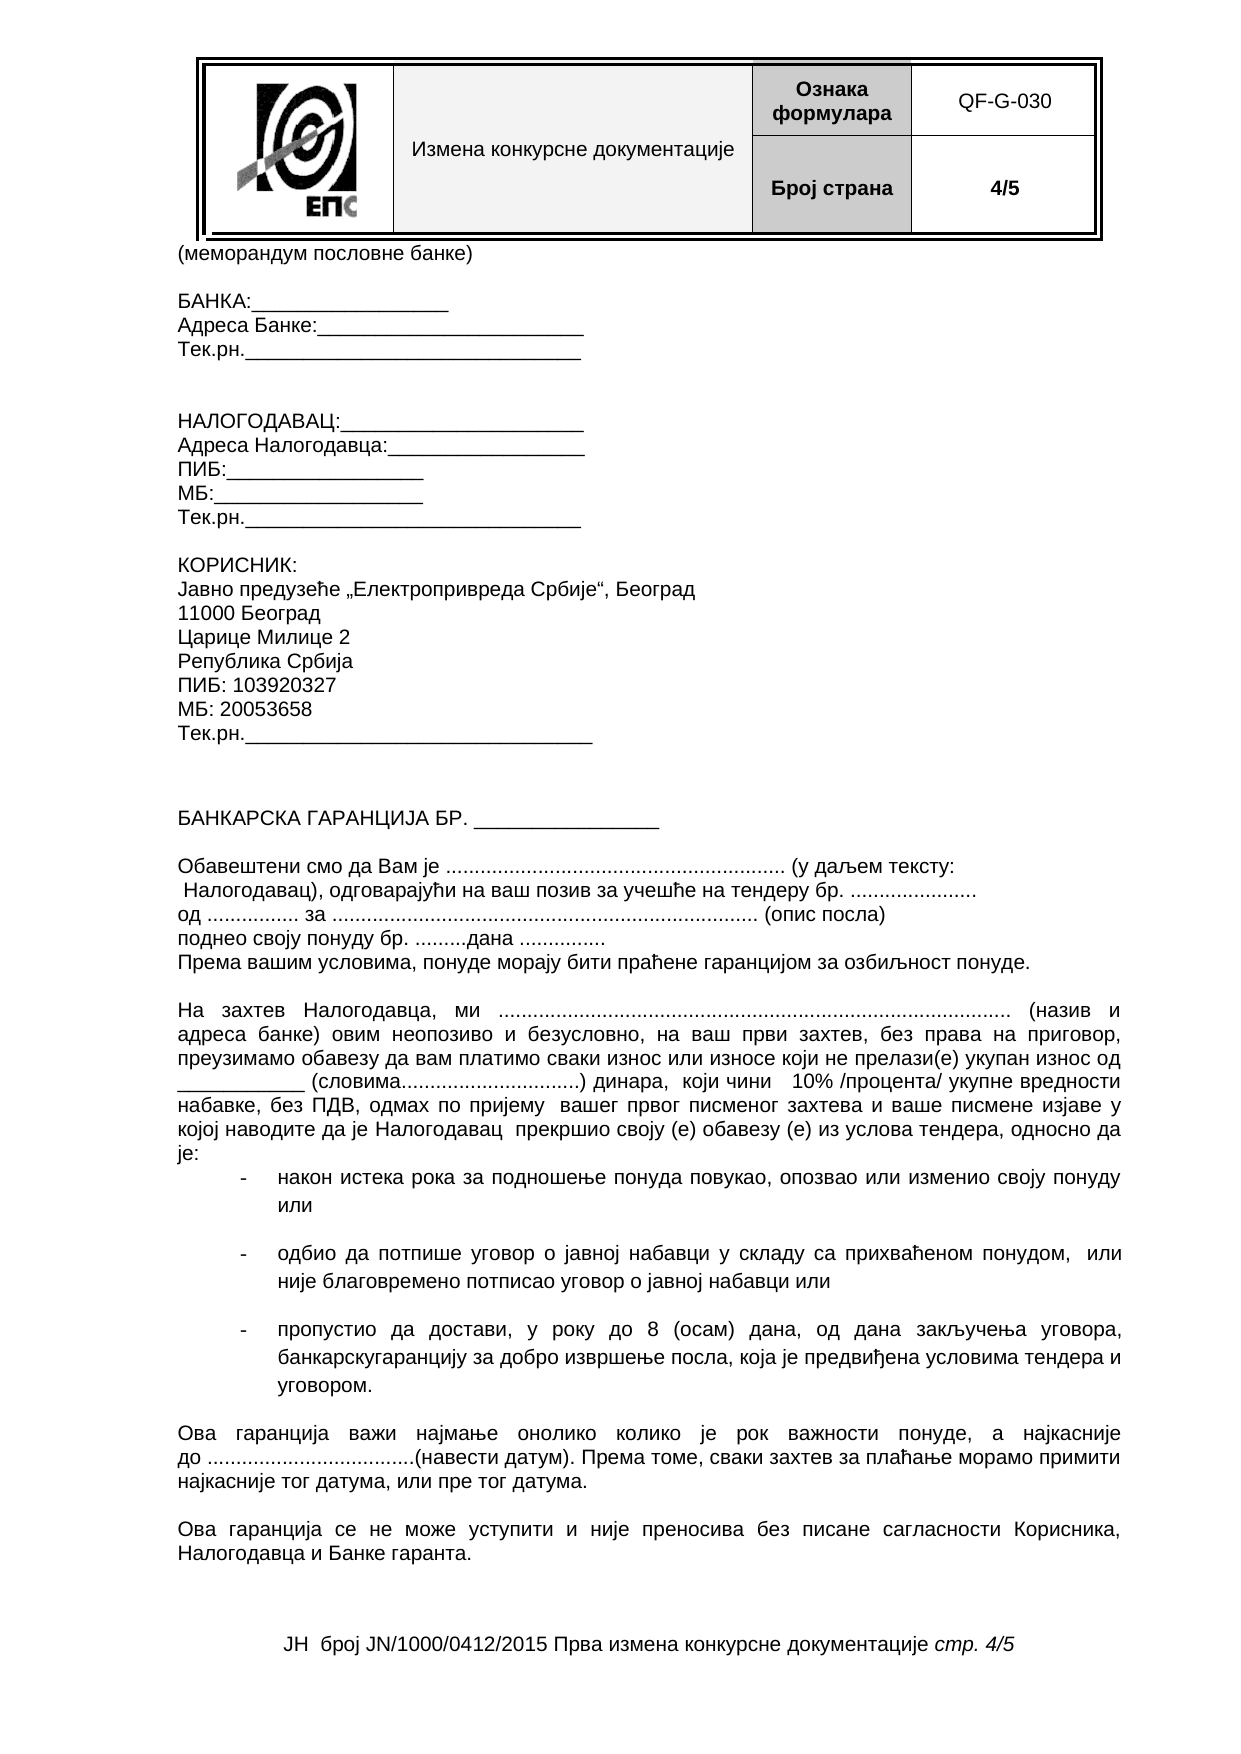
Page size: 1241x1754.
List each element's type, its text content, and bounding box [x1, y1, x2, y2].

text од ................ за .......................................................................... (опис посла) [177, 902, 1122, 926]
text Обавештени смо да Вам је ........................................................... (у даљем тексту: [177, 854, 1122, 878]
text Ова гаранција важи најмање онолико колико је рок важности понуде, а најкасније до ....................................(навести датум). Према томе, сваки захтев за плаћање морамо примити најкасније тог датума, или пре тог датума. [177, 1421, 1122, 1493]
text ПИБ: 103920327 [177, 672, 1122, 696]
text БАНКА:_________________ [177, 289, 1122, 313]
text МБ:__________________ [177, 481, 1122, 505]
text поднео своју понуду бр. .........дана ............... [177, 926, 1122, 949]
text Према вашим условима, понуде морају бити праћене гаранцијом за озбиљност понуде. [177, 949, 1122, 973]
text Ова гаранција се не може уступити и није преносива без писане сагласности Корисника, Налогодавца и Банке гаранта. [177, 1517, 1122, 1564]
text На захтев Налогодавца, ми ......................................................................................... (назив и адреса банке) овим неопозиво и безусловно, на ваш први захтев, без права на приговор, преузимамо обавезу да вам платимо сваки износ или износе који не прелази(е) укупан износ од ___________ (словима...............................) динара, који чини 10% /процента/ укупне вредности набавке, без ПДВ, одмах по пријему вашег првог писменог захтева и ваше писмене изјаве у којој наводите да је Налогодавац прекршио своју (е) обавезу (е) из услова тендера, односно да је: [177, 997, 1122, 1165]
text Тек.рн.______________________________ [177, 720, 1122, 744]
text Тек.рн._____________________________ [177, 337, 1122, 361]
text БАНКАРСКА ГАРАНЦИЈА БР. ________________ [177, 806, 1122, 830]
text Република Србија [177, 648, 1122, 672]
text ПИБ:_________________ [177, 457, 1122, 481]
text Адреса Налогодавца:_________________ [177, 433, 1122, 457]
text Jавно предузеће „Електропривреда Србије“, Београд [177, 577, 1122, 601]
text (меморандум пословне банке) [177, 148, 1122, 265]
list пропустио да достави, у року до 8 (осам) дана, од дана закључења уговора, банкарскугаранцију за добро извршење посла, која је предвиђена условима тендера и уговором. [240, 1317, 1122, 1396]
text Тек.рн._____________________________ [177, 505, 1122, 529]
text КОРИСНИК: [177, 553, 1122, 577]
text Налогодавац), одговарајући на ваш позив за учешће на тендеру бр. ...................... [177, 878, 1122, 902]
text НАЛОГОДАВАЦ:_____________________ [177, 409, 1122, 433]
text Царице Милице 2 [177, 624, 1122, 648]
text Адреса Банке:_______________________ [177, 313, 1122, 337]
list одбио да потпише уговор о јавној набавци у складу са прихваћеном понудом, или није благовремено потписао уговор о јавној набавци или [240, 1241, 1122, 1293]
text МБ: 20053658 [177, 696, 1122, 720]
list након истека рока за подношење понуда повукао, опозвао или изменио своју понуду или [240, 1165, 1122, 1217]
text 11000 Београд [177, 601, 1122, 624]
